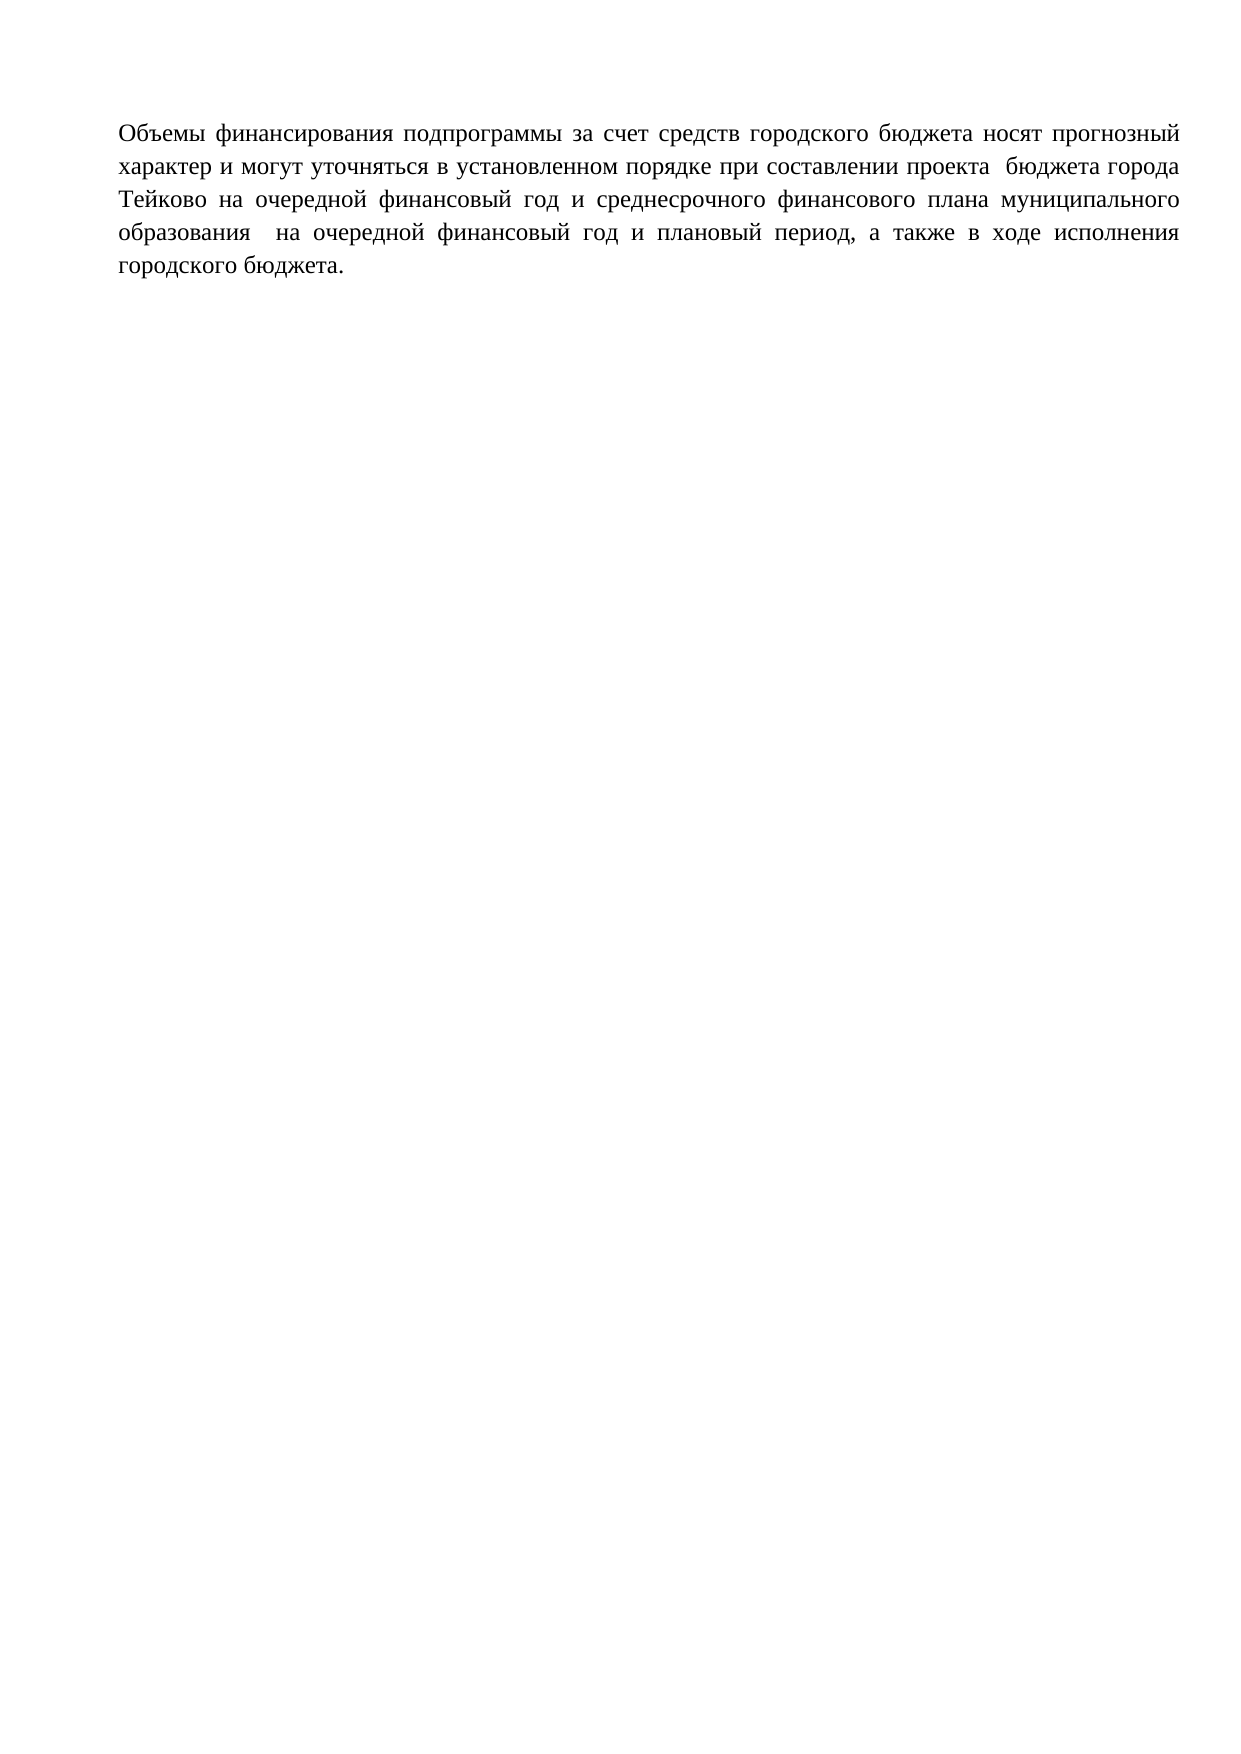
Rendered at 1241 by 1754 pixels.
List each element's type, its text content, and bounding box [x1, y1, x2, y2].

text Объемы финансирования подпрограммы за счет средств городского бюджета носят прогнозный характер и могут уточняться в установленном порядке при составлении проекта бюджета города Тейково на очередной финансовый год и среднесрочного финансового плана муниципального образования на очередной финансовый год и плановый период, а также в ходе исполнения городского бюджета. [118, 118, 1181, 279]
